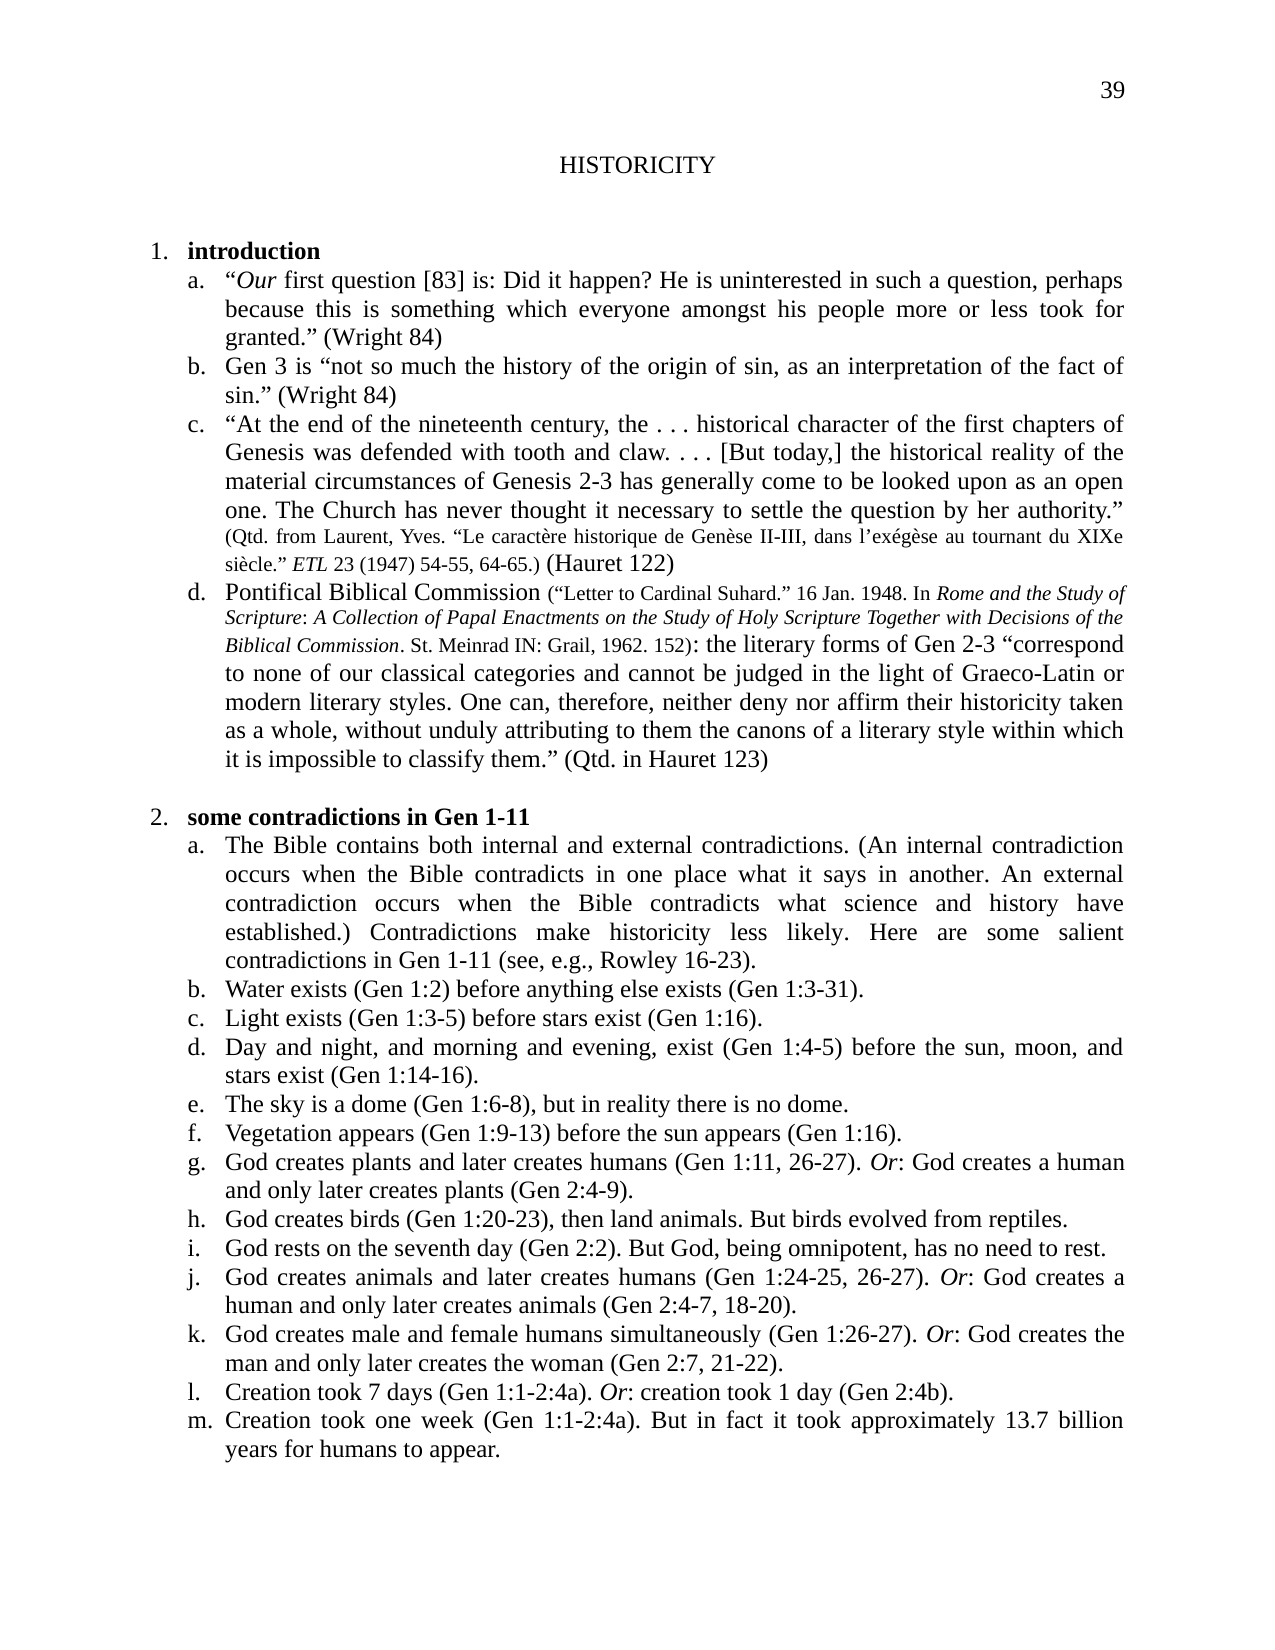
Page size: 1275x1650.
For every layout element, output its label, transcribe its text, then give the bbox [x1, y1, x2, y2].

list Creation took one week (Gen 1:1-2:4a). But in fact it took approximately 13.7 billion years for humans to appear. [187, 1406, 1125, 1463]
list “At the end of the nineteenth century, the . . . historical character of the first chapters of Genesis was defended with tooth and claw. . . . [But today,] the historical reality of the material circumstances of Genesis 2-3 has generally come to be looked upon as an open one. The Church has never thought it necessary to settle the question by her authority.” (Qtd. from Laurent, Yves. “Le caractère historique de Genèse II-III, dans l’exégèse au tournant du XIXe siècle.” ETL 23 (1947) 54-55, 64-65.) (Hauret 122) [187, 409, 1125, 577]
list Pontifical Biblical Commission (“Letter to Cardinal Suhard.” 16 Jan. 1948. In Rome and the Study of Scripture: A Collection of Papal Enactments on the Study of Holy Scripture Together with Decisions of the Biblical Commission. St. Meinrad IN: Grail, 1962. 152): the literary forms of Gen 2-3 “correspond to none of our classical categories and cannot be judged in the light of Graeco-Latin or modern literary styles. One can, therefore, neither deny nor affirm their historicity taken as a whole, without unduly attributing to them the canons of a literary style within which it is impossible to classify them.” (Qtd. in Hauret 123) [187, 577, 1125, 773]
list introduction [150, 236, 1125, 265]
list some contradictions in Gen 1-11 [150, 802, 1125, 831]
list The Bible contains both internal and external contradictions. (An internal contradiction occurs when the Bible contradicts in one place what it says in another. An external contradiction occurs when the Bible contradicts what science and history have established.) Contradictions make historicity less likely. Here are some salient contradictions in Gen 1-11 (see, e.g., Rowley 16-23). [187, 831, 1125, 974]
list Water exists (Gen 1:2) before anything else exists (Gen 1:3-31). [187, 974, 1125, 1003]
list Day and night, and morning and evening, exist (Gen 1:4-5) before the sun, moon, and stars exist (Gen 1:14-16). [187, 1032, 1125, 1089]
list God creates plants and later creates humans (Gen 1:11, 26-27). Or: God creates a human and only later creates plants (Gen 2:4-9). [187, 1147, 1125, 1204]
list God creates male and female humans simultaneously (Gen 1:26-27). Or: God creates the man and only later creates the woman (Gen 2:7, 21-22). [187, 1319, 1125, 1377]
list God rests on the seventh day (Gen 2:2). But God, being omnipotent, has no need to rest. [187, 1233, 1125, 1262]
list Light exists (Gen 1:3-5) before stars exist (Gen 1:16). [187, 1003, 1125, 1032]
list Creation took 7 days (Gen 1:1-2:4a). Or: creation took 1 day (Gen 2:4b). [187, 1377, 1125, 1406]
list The sky is a dome (Gen 1:6-8), but in reality there is no dome. [187, 1089, 1125, 1118]
list Vegetation appears (Gen 1:9-13) before the sun appears (Gen 1:16). [187, 1118, 1125, 1147]
list God creates animals and later creates humans (Gen 1:24-25, 26-27). Or: God creates a human and only later creates animals (Gen 2:4-7, 18-20). [187, 1262, 1125, 1319]
subtitle Historicity [150, 150, 1125, 179]
list Gen 3 is “not so much the history of the origin of sin, as an interpretation of the fact of sin.” (Wright 84) [187, 351, 1125, 409]
list “Our first question [83] is: Did it happen? He is uninterested in such a question, perhaps because this is something which everyone amongst his people more or less took for granted.” (Wright 84) [187, 265, 1125, 351]
list God creates birds (Gen 1:20-23), then land animals. But birds evolved from reptiles. [187, 1204, 1125, 1233]
